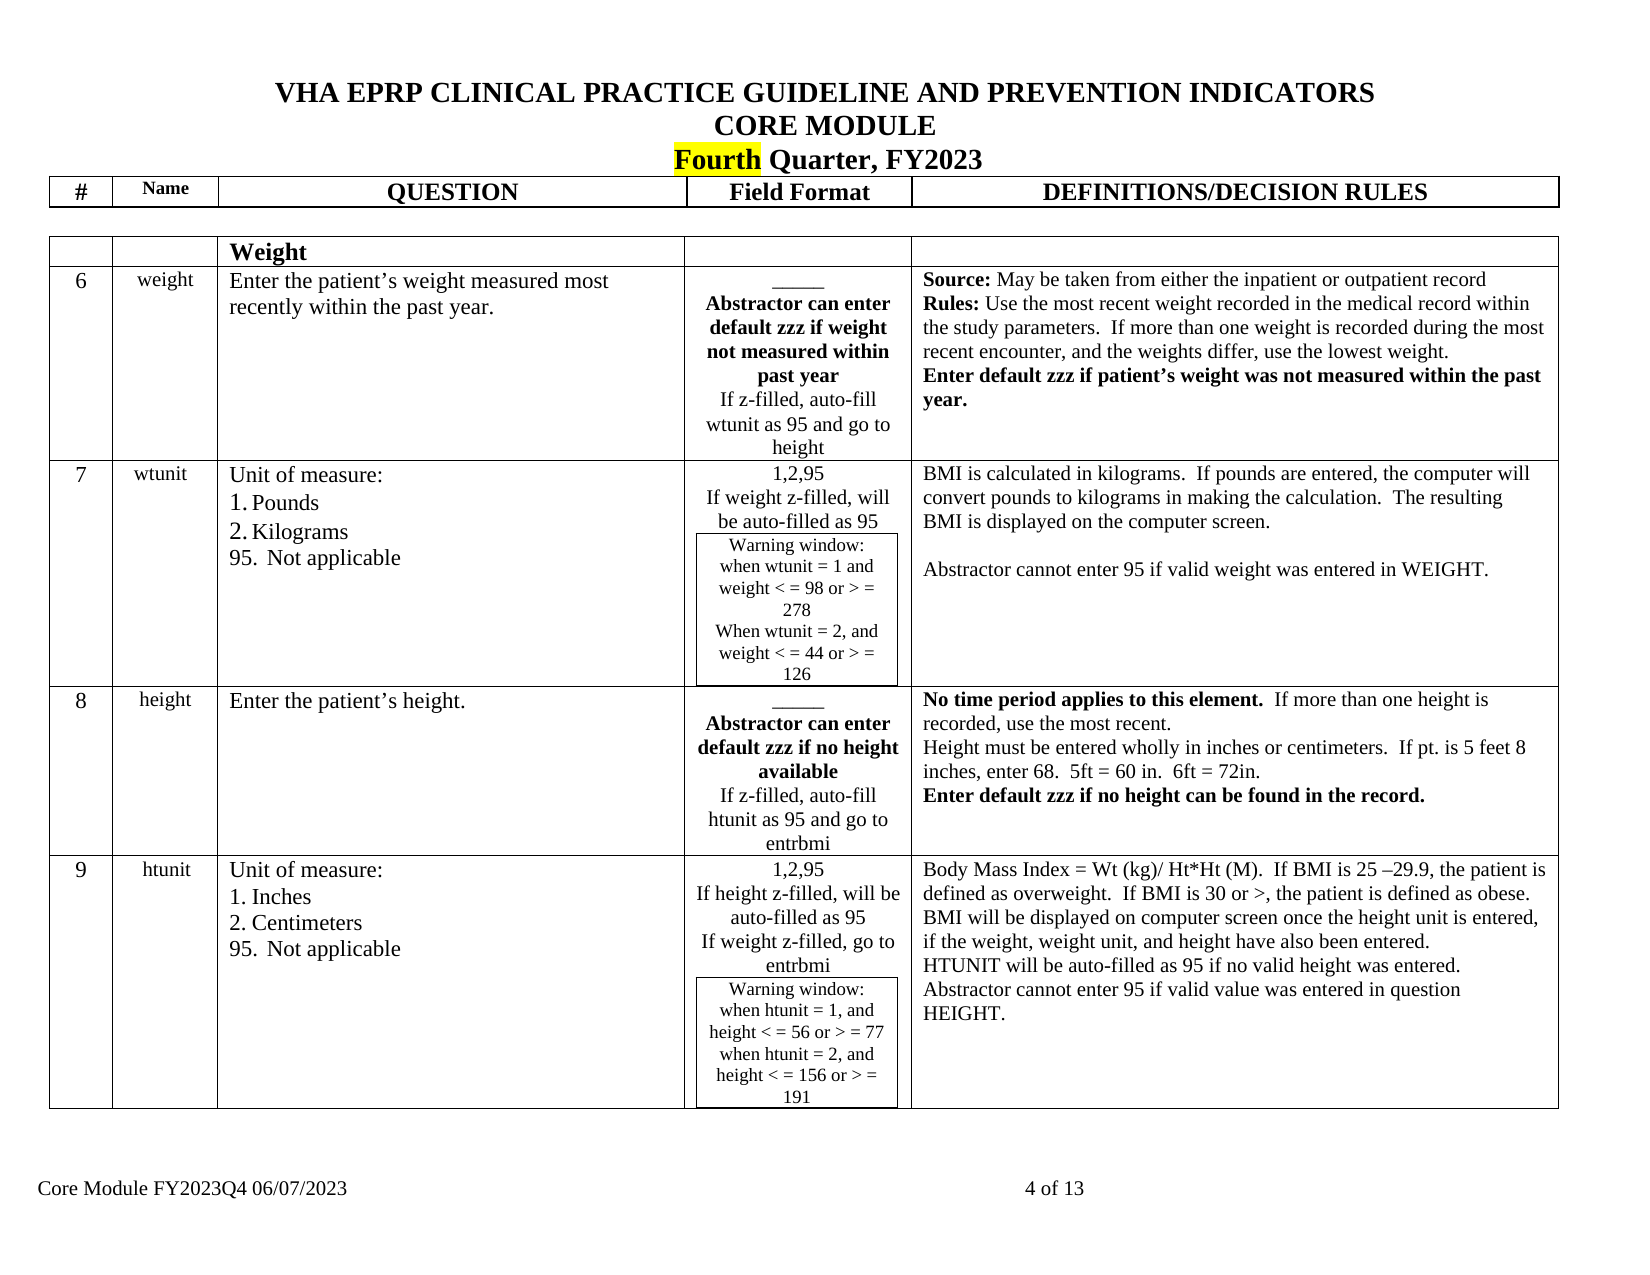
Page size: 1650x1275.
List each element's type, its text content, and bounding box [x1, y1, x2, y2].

table_cell Body Mass Index = Wt (kg)/ Ht*Ht (M). If BMI is 25 –29.9, the patient is defined as overweight. If BMI is 30 or >, the patient is defined as obese. BMI will be displayed on computer screen once the height unit is entered, if the weight, weight unit, and height have also been entered. HTUNIT will be auto-filled as 95 if no valid height was entered. Abstractor cannot enter 95 if valid value was entered in question HEIGHT. [912, 856, 1558, 1108]
table_cell 1,2,95 If weight z-filled, will be auto-filled as 95 [685, 461, 911, 686]
table_cell htunit [113, 856, 217, 1108]
table_cell [685, 237, 911, 266]
table_cell Weight [218, 237, 684, 266]
table_cell BMI is calculated in kilograms. If pounds are entered, the computer will convert pounds to kilograms in making the calculation. The resulting BMI is displayed on the computer screen. Abstractor cannot enter 95 if valid weight was entered in WEIGHT. [912, 461, 1558, 686]
table_cell Unit of measure: Pounds Kilograms Not applicable [218, 461, 684, 686]
table_cell height [113, 687, 217, 855]
table_cell wtunit [113, 461, 217, 686]
table_cell weight [113, 267, 217, 459]
table_cell [50, 237, 112, 266]
table_cell 6 [50, 267, 112, 459]
table_cell Unit of measure: Inches Centimeters Not applicable [218, 856, 684, 1108]
table_cell _____ Abstractor can enter default zzz if weight not measured within past year If z-filled, auto-fill wtunit as 95 and go to height [685, 267, 911, 459]
table_cell 8 [50, 687, 112, 855]
table_cell 9 [50, 856, 112, 1108]
table_cell No time period applies to this element. If more than one height is recorded, use the most recent. Height must be entered wholly in inches or centimeters. If pt. is 5 feet 8 inches, enter 68. 5ft = 60 in. 6ft = 72in. Enter default zzz if no height can be found in the record. [912, 687, 1558, 855]
table_cell Enter the patient’s weight measured most recently within the past year. [218, 267, 684, 459]
table_cell _____ Abstractor can enter default zzz if no height available If z-filled, auto-fill htunit as 95 and go to entrbmi [685, 687, 911, 855]
table_cell 7 [50, 461, 112, 686]
table_cell 1,2,95 If height z-filled, will be auto-filled as 95 If weight z-filled, go to entrbmi [685, 856, 911, 1108]
table_cell [912, 237, 1558, 266]
table_cell Source: May be taken from either the inpatient or outpatient record Rules: Use the most recent weight recorded in the medical record within the study parameters. If more than one weight is recorded during the most recent encounter, and the weights differ, use the lowest weight. Enter default zzz if patient’s weight was not measured within the past year. [912, 267, 1558, 459]
table_cell [113, 237, 217, 266]
table_cell Enter the patient’s height. [218, 687, 684, 855]
